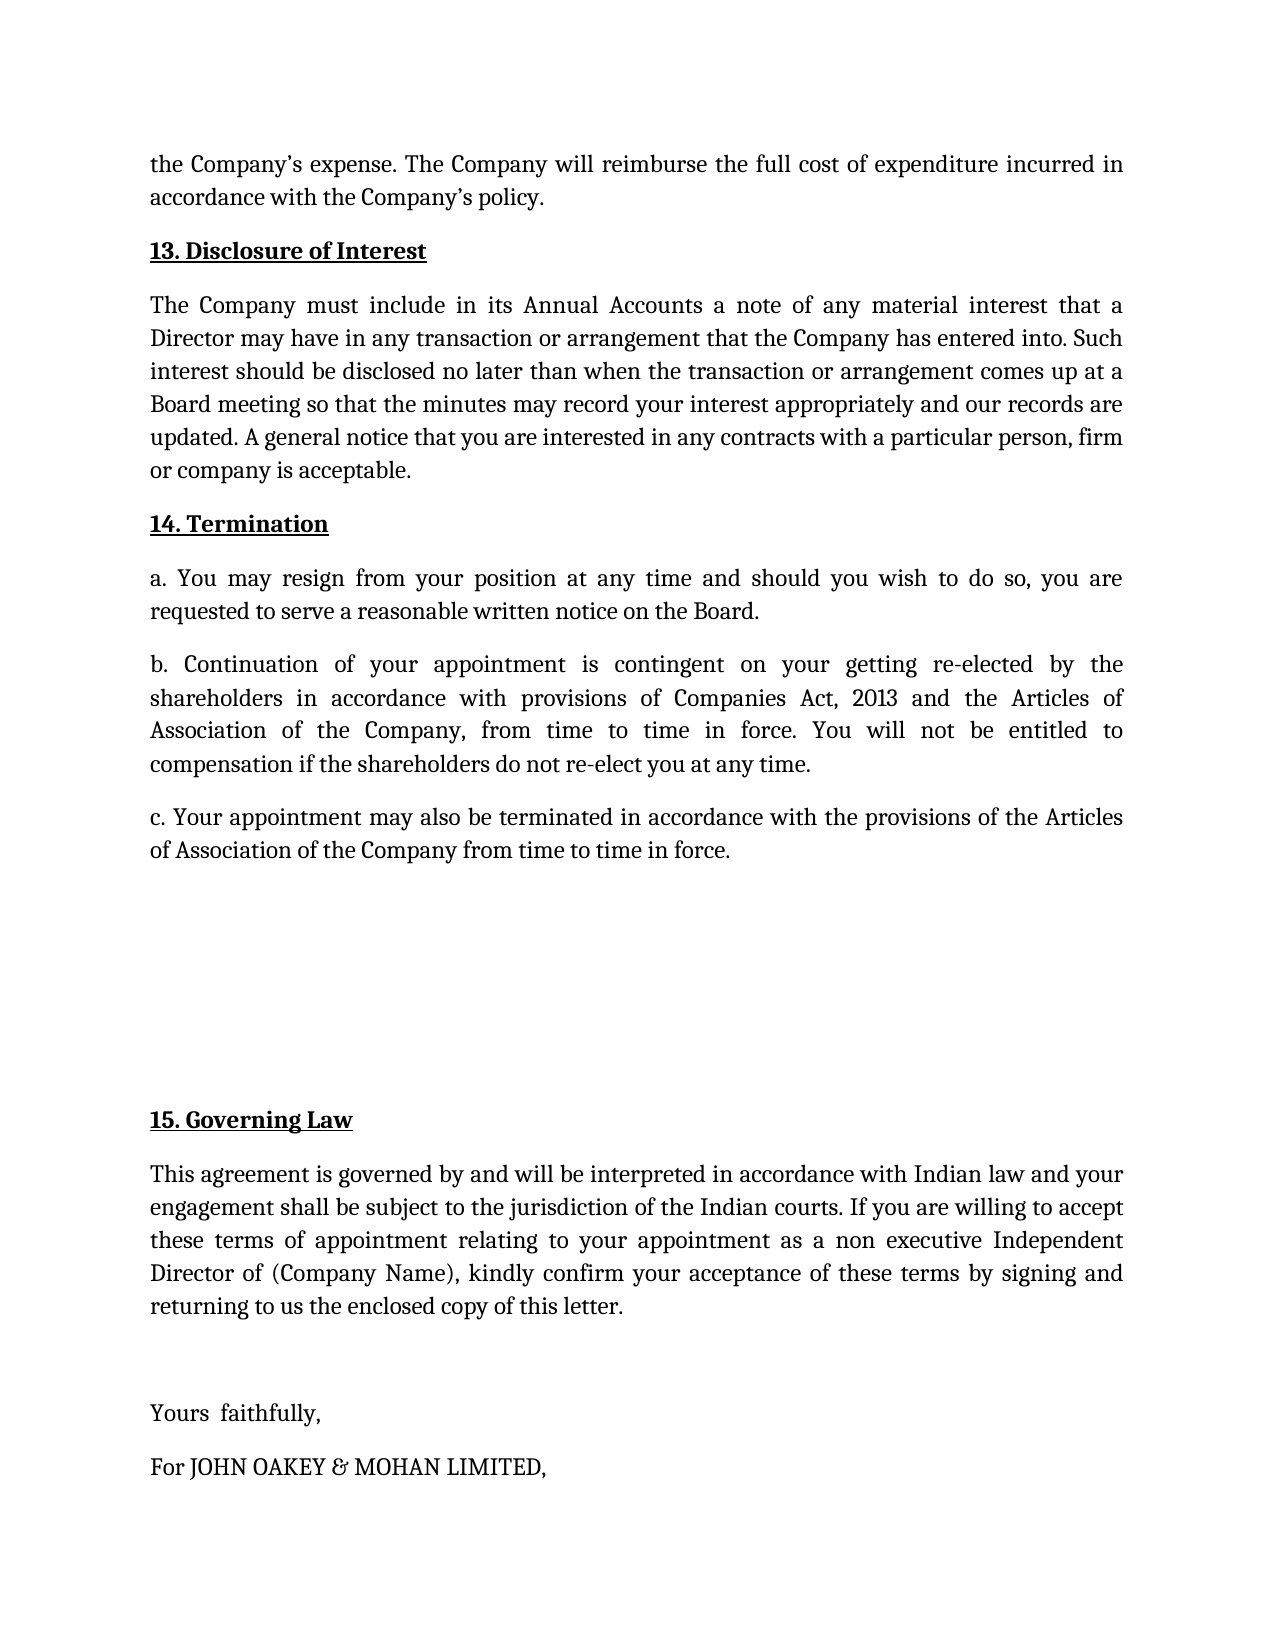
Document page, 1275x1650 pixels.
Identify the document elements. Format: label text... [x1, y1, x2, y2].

text For JOHN OAKEY & MOHAN LIMITED, [150, 1453, 1125, 1482]
text c. Your appointment may also be terminated in accordance with the provisions of the Articles of Association of the Company from time to time in force. [150, 803, 1125, 865]
text This agreement is governed by and will be interpreted in accordance with Indian law and your engagement shall be subject to the jurisdiction of the Indian courts. If you are willing to accept these terms of appointment relating to your appointment as a non executive Independent Director of (Company Name), kindly confirm your acceptance of these terms by signing and returning to us the enclosed copy of this letter. [150, 1159, 1125, 1320]
text a. You may resign from your position at any time and should you wish to do so, you are requested to serve a reasonable written notice on the Board. [150, 563, 1125, 625]
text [150, 150, 1125, 212]
text 14. Termination [150, 510, 1125, 538]
text Yours faithfully, [150, 1399, 1125, 1428]
text The Company must include in its Annual Accounts a note of any material interest that a Director may have in any transaction or arrangement that the Company has entered into. Such interest should be disclosed no later than when the transaction or arrangement comes up at a Board meeting so that the minutes may record your interest appropriately and our records are updated. A general notice that you are interested in any contracts with a particular person, firm or company is acceptable. [150, 291, 1125, 484]
text 15. Governing Law [150, 1106, 1125, 1134]
text 13. Disclosure of Interest [150, 237, 1125, 266]
text b. Continuation of your appointment is contingent on your getting re-elected by the shareholders in accordance with provisions of Companies Act, 2013 and the Articles of Association of the Company, from time to time in force. You will not be entitled to compensation if the shareholders do not re-elect you at any time. [150, 650, 1125, 778]
